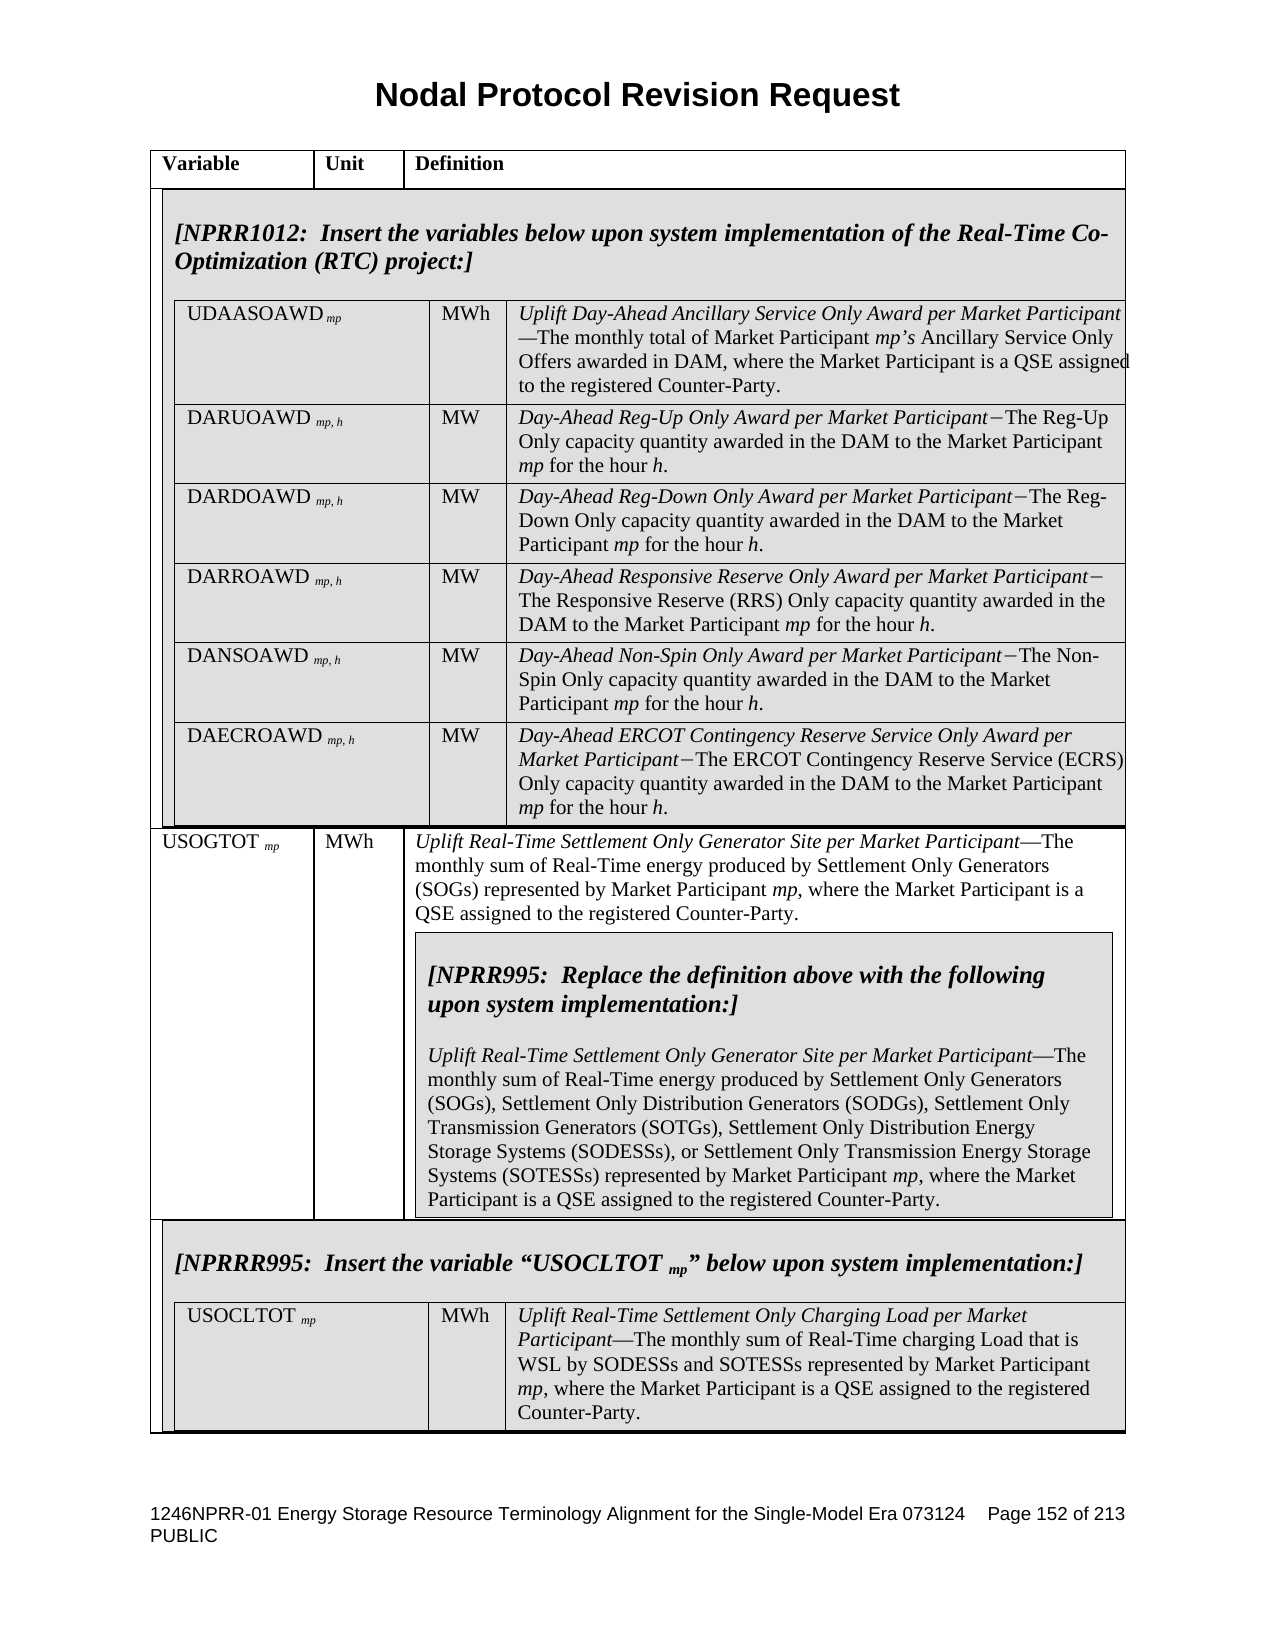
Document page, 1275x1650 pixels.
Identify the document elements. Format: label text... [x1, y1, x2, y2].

table_header Variable [151, 151, 313, 188]
table_cell [151, 189, 162, 827]
table_cell MWh [315, 829, 403, 1218]
table_header Unit [315, 151, 403, 188]
table_header Definition [405, 151, 1125, 188]
table_cell [151, 1220, 162, 1432]
table_cell Uplift Real-Time Settlement Only Generator Site per Market Participant—The monthly sum of Real-Time energy produced by Settlement Only Generators (SOGs) represented by Market Participant mp, where the Market Participant is a QSE assigned to the registered Counter-Party. [405, 829, 1125, 1218]
table_cell USOGTOT mp [151, 829, 313, 1218]
